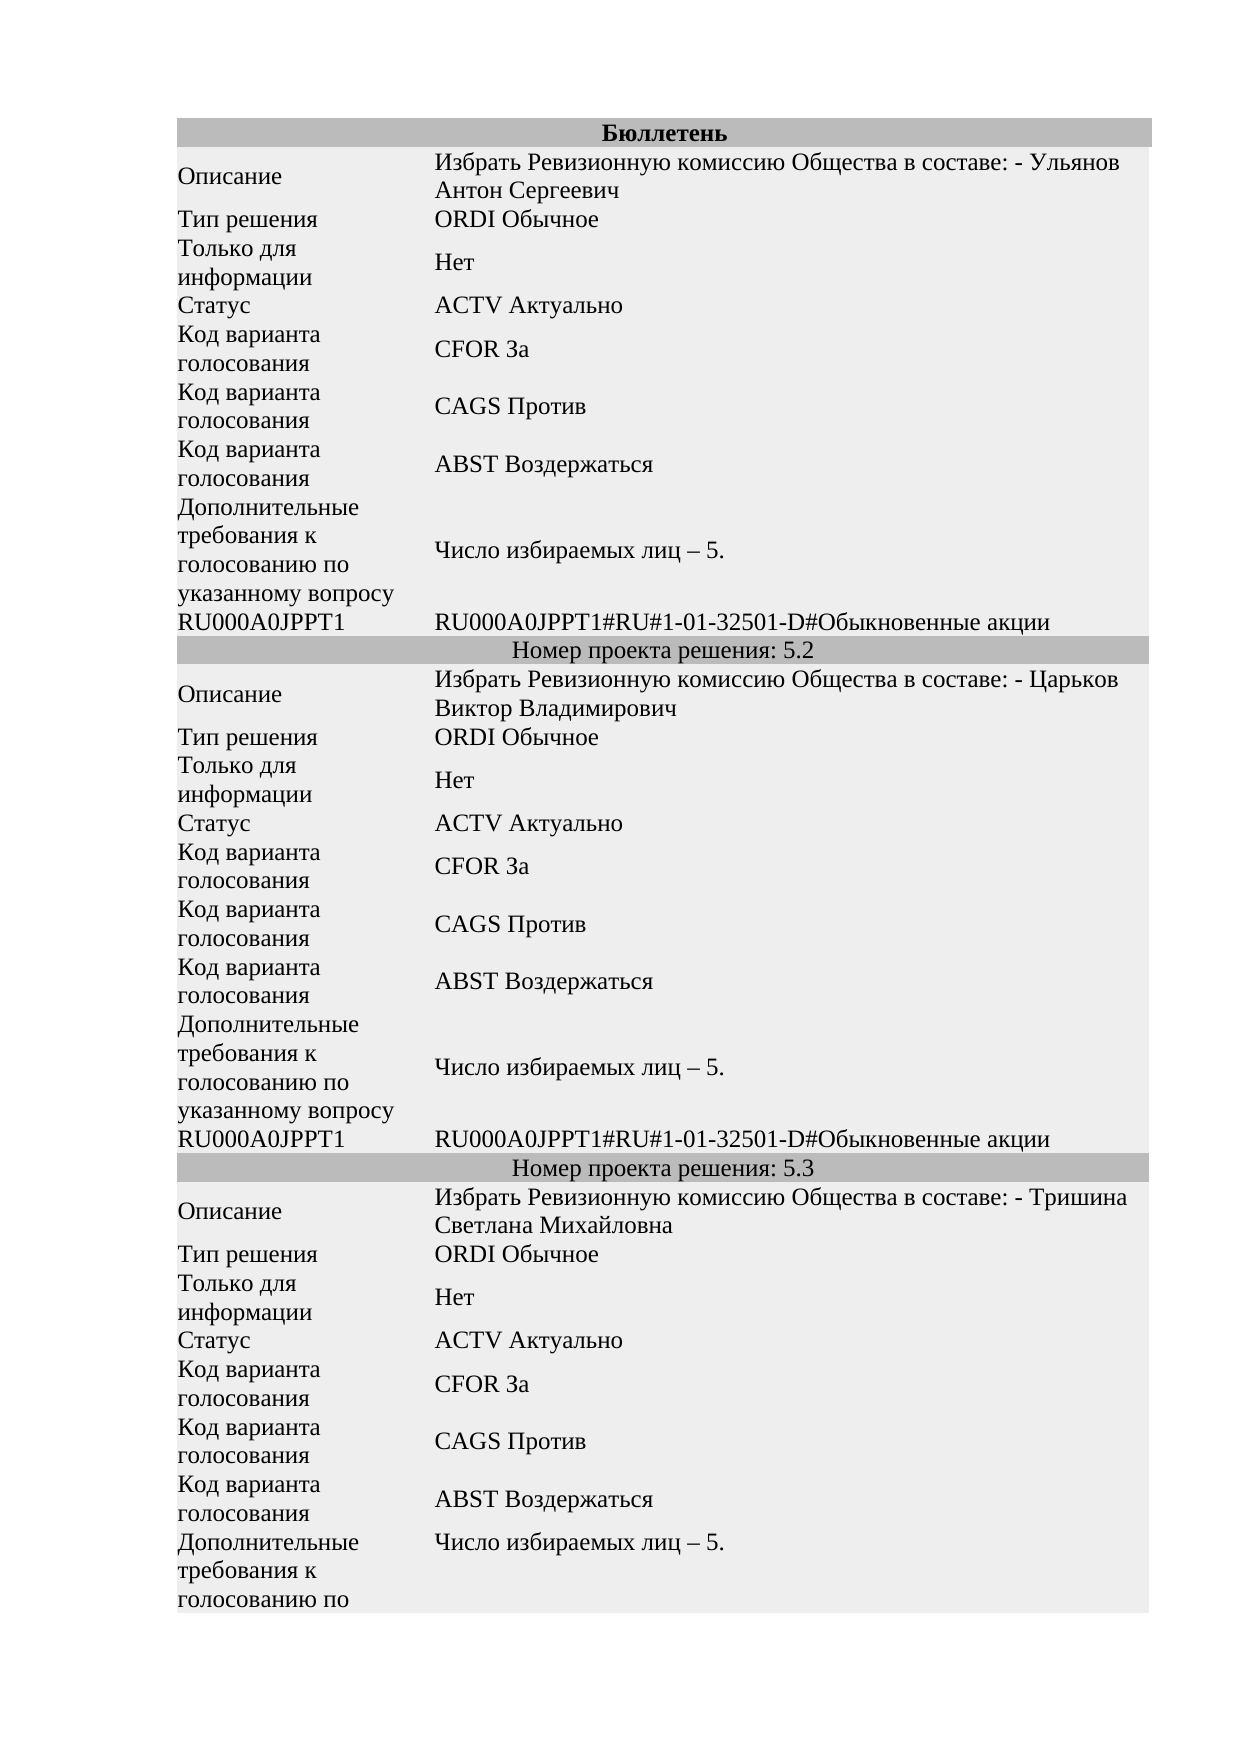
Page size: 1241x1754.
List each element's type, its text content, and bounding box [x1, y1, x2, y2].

table_cell Тип решения [177, 204, 434, 233]
table_cell ACTV Актуально [434, 291, 1149, 319]
table_cell Код варианта голосования [177, 1354, 434, 1412]
table_cell ABST Воздержаться [434, 1469, 1149, 1527]
table_cell Избрать Ревизионную комиссию Общества в составе: - Царьков Виктор Владимирович [434, 664, 1149, 722]
table_cell Номер проекта решения: 5.2 [177, 636, 1149, 664]
table_cell Только для информации [177, 1268, 434, 1326]
table_cell ABST Воздержаться [434, 952, 1149, 1009]
table_cell Избрать Ревизионную комиссию Общества в составе: - Ульянов Антон Сергеевич [434, 147, 1149, 204]
table_cell Число избираемых лиц – 5. [434, 1527, 1149, 1613]
table_cell CFOR За [434, 1354, 1149, 1412]
table_cell Нет [434, 751, 1149, 808]
table_cell Номер проекта решения: 5.3 [177, 1153, 1149, 1182]
table_cell Код варианта голосования [177, 894, 434, 952]
table_cell Код варианта голосования [177, 1412, 434, 1469]
table_cell Нет [434, 1268, 1149, 1326]
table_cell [177, 1527, 434, 1613]
table_cell RU000A0JPPT1 [177, 607, 434, 636]
table_cell ACTV Актуально [434, 808, 1149, 837]
table_cell Статус [177, 808, 434, 837]
table_cell ORDI Обычное [434, 1239, 1149, 1268]
table_cell Код варианта голосования [177, 434, 434, 492]
table_cell ABST Воздержаться [434, 434, 1149, 492]
table_cell CAGS Против [434, 377, 1149, 434]
table_cell RU000A0JPPT1 [177, 1124, 434, 1153]
table_cell ORDI Обычное [434, 722, 1149, 751]
table_cell Избрать Ревизионную комиссию Общества в составе: - Тришина Светлана Михайловна [434, 1182, 1149, 1239]
table_cell CAGS Против [434, 894, 1149, 952]
table_cell Описание [177, 147, 434, 204]
table_cell Число избираемых лиц – 5. [434, 1009, 1149, 1124]
table_cell CAGS Против [434, 1412, 1149, 1469]
table_cell Тип решения [177, 1239, 434, 1268]
table_cell CFOR За [434, 319, 1149, 377]
table_cell Код варианта голосования [177, 377, 434, 434]
table_cell Только для информации [177, 751, 434, 808]
table_cell Описание [177, 664, 434, 722]
table_header Бюллетень [177, 118, 1152, 147]
table_cell Код варианта голосования [177, 1469, 434, 1527]
table_cell Код варианта голосования [177, 319, 434, 377]
table_cell Число избираемых лиц – 5. [434, 492, 1149, 607]
table_cell ACTV Актуально [434, 1326, 1149, 1354]
table_cell Нет [434, 233, 1149, 291]
table_cell Тип решения [177, 722, 434, 751]
table_cell Статус [177, 1326, 434, 1354]
table_cell Код варианта голосования [177, 837, 434, 894]
table_cell Описание [177, 1182, 434, 1239]
table_cell CFOR За [434, 837, 1149, 894]
table_cell RU000A0JPPT1#RU#1-01-32501-D#Обыкновенные акции [434, 607, 1149, 636]
table_cell Статус [177, 291, 434, 319]
table_cell Дополнительные требования к голосованию по указанному вопросу [177, 492, 434, 607]
table_cell Только для информации [177, 233, 434, 291]
table_cell Дополнительные требования к голосованию по указанному вопросу [177, 1009, 434, 1124]
table_cell ORDI Обычное [434, 204, 1149, 233]
table_cell Код варианта голосования [177, 952, 434, 1009]
table_cell RU000A0JPPT1#RU#1-01-32501-D#Обыкновенные акции [434, 1124, 1149, 1153]
